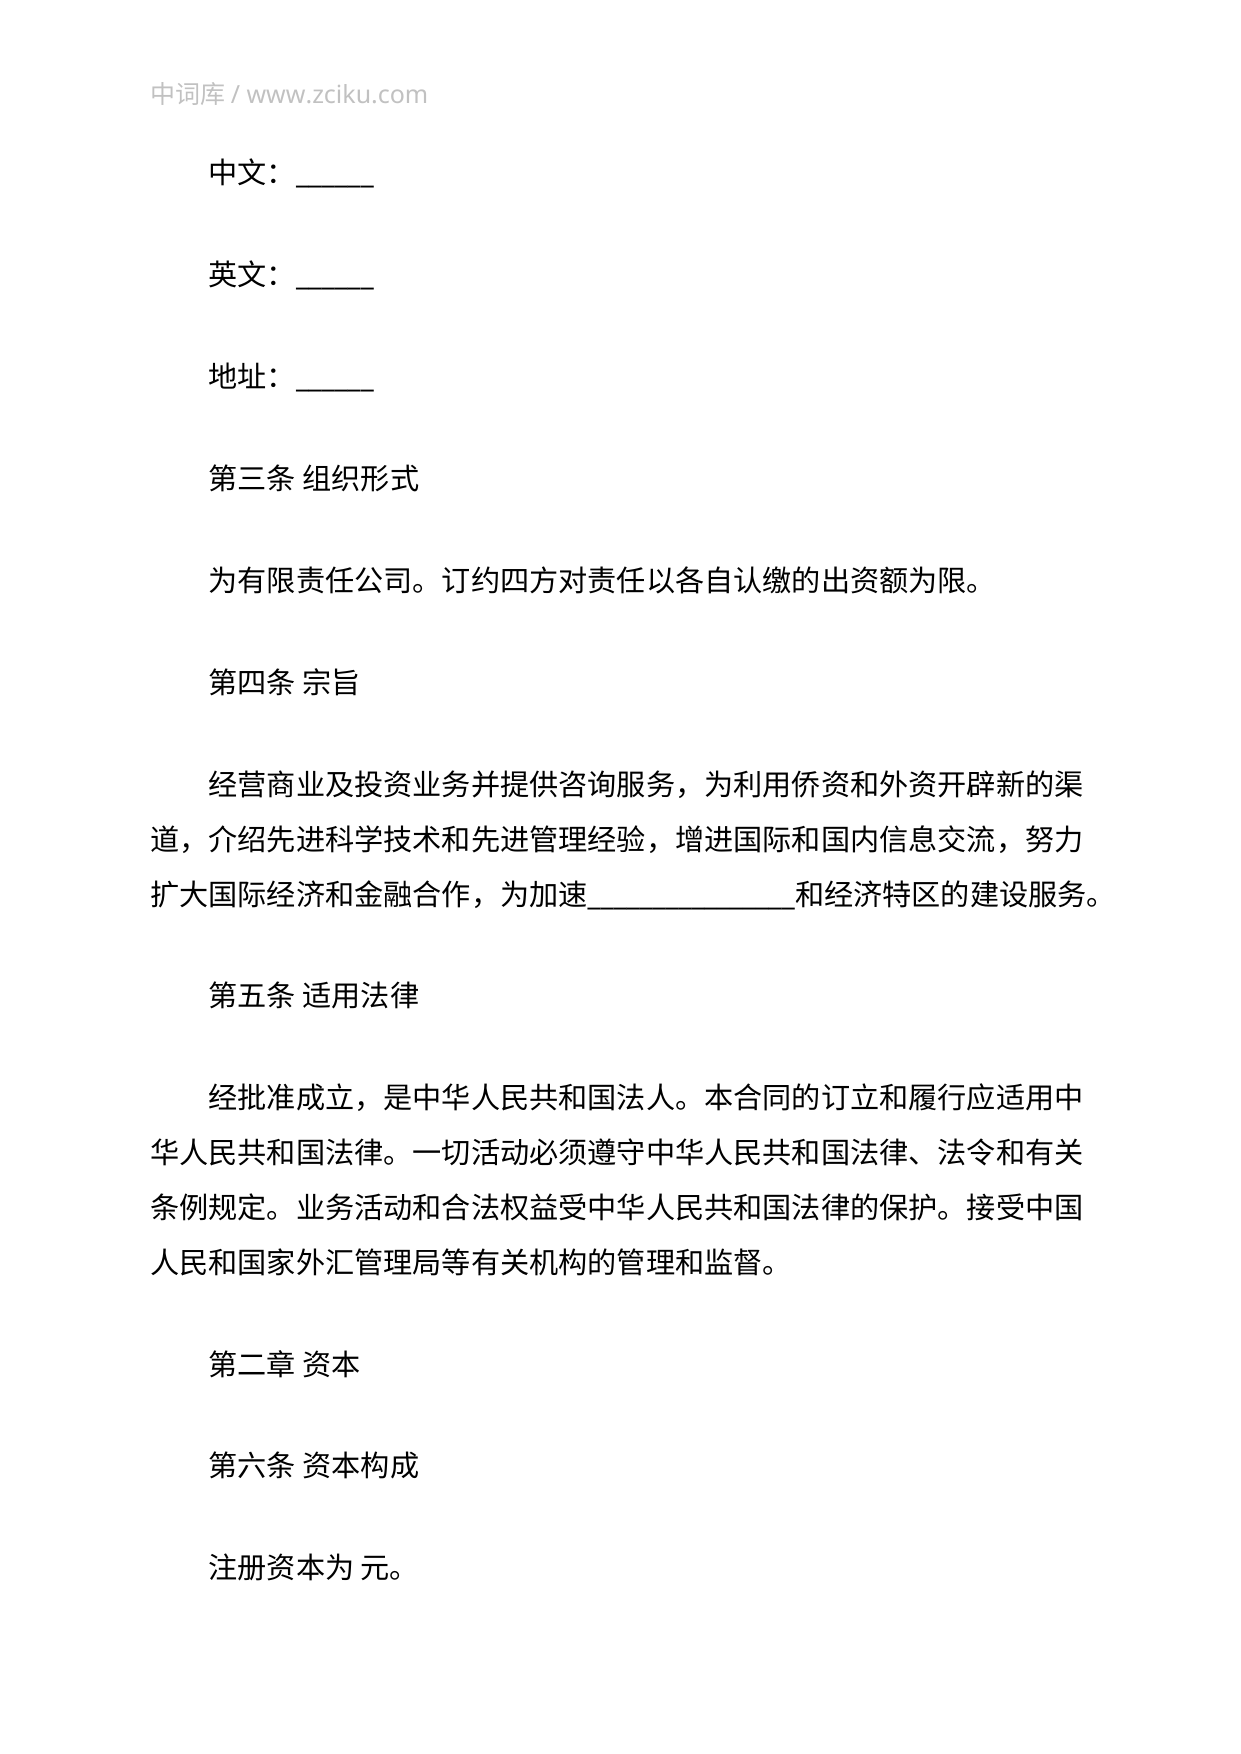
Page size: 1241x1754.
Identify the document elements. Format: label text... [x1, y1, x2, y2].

text 第二章 资本 [150, 1341, 1090, 1383]
text 第五条 适用法律 [150, 973, 1090, 1015]
text 第四条 宗旨 [150, 659, 1090, 702]
text 第六条 资本构成 [150, 1443, 1090, 1485]
text 英文：______ [150, 252, 1090, 294]
text 地址：______ [150, 354, 1090, 396]
text 第三条 组织形式 [150, 456, 1090, 498]
text 中文：______ [150, 150, 1090, 192]
text 经批准成立，是中华人民共和国法人。本合同的订立和履行应适用中华人民共和国法律。一切活动必须遵守中华人民共和国法律、法令和有关条例规定。业务活动和合法权益受中华人民共和国法律的保护。接受中国人民和国家外汇管理局等有关机构的管理和监督。 [150, 1075, 1090, 1282]
text 为有限责任公司。订约四方对责任以各自认缴的出资额为限。 [150, 558, 1090, 600]
text 注册资本为 元。 [150, 1545, 1090, 1587]
text 经营商业及投资业务并提供咨询服务，为利用侨资和外资开辟新的渠道，介绍先进科学技术和先进管理经验，增进国际和国内信息交流，努力扩大国际经济和金融合作，为加速________________和经济特区的建设服务。 [150, 761, 1090, 913]
